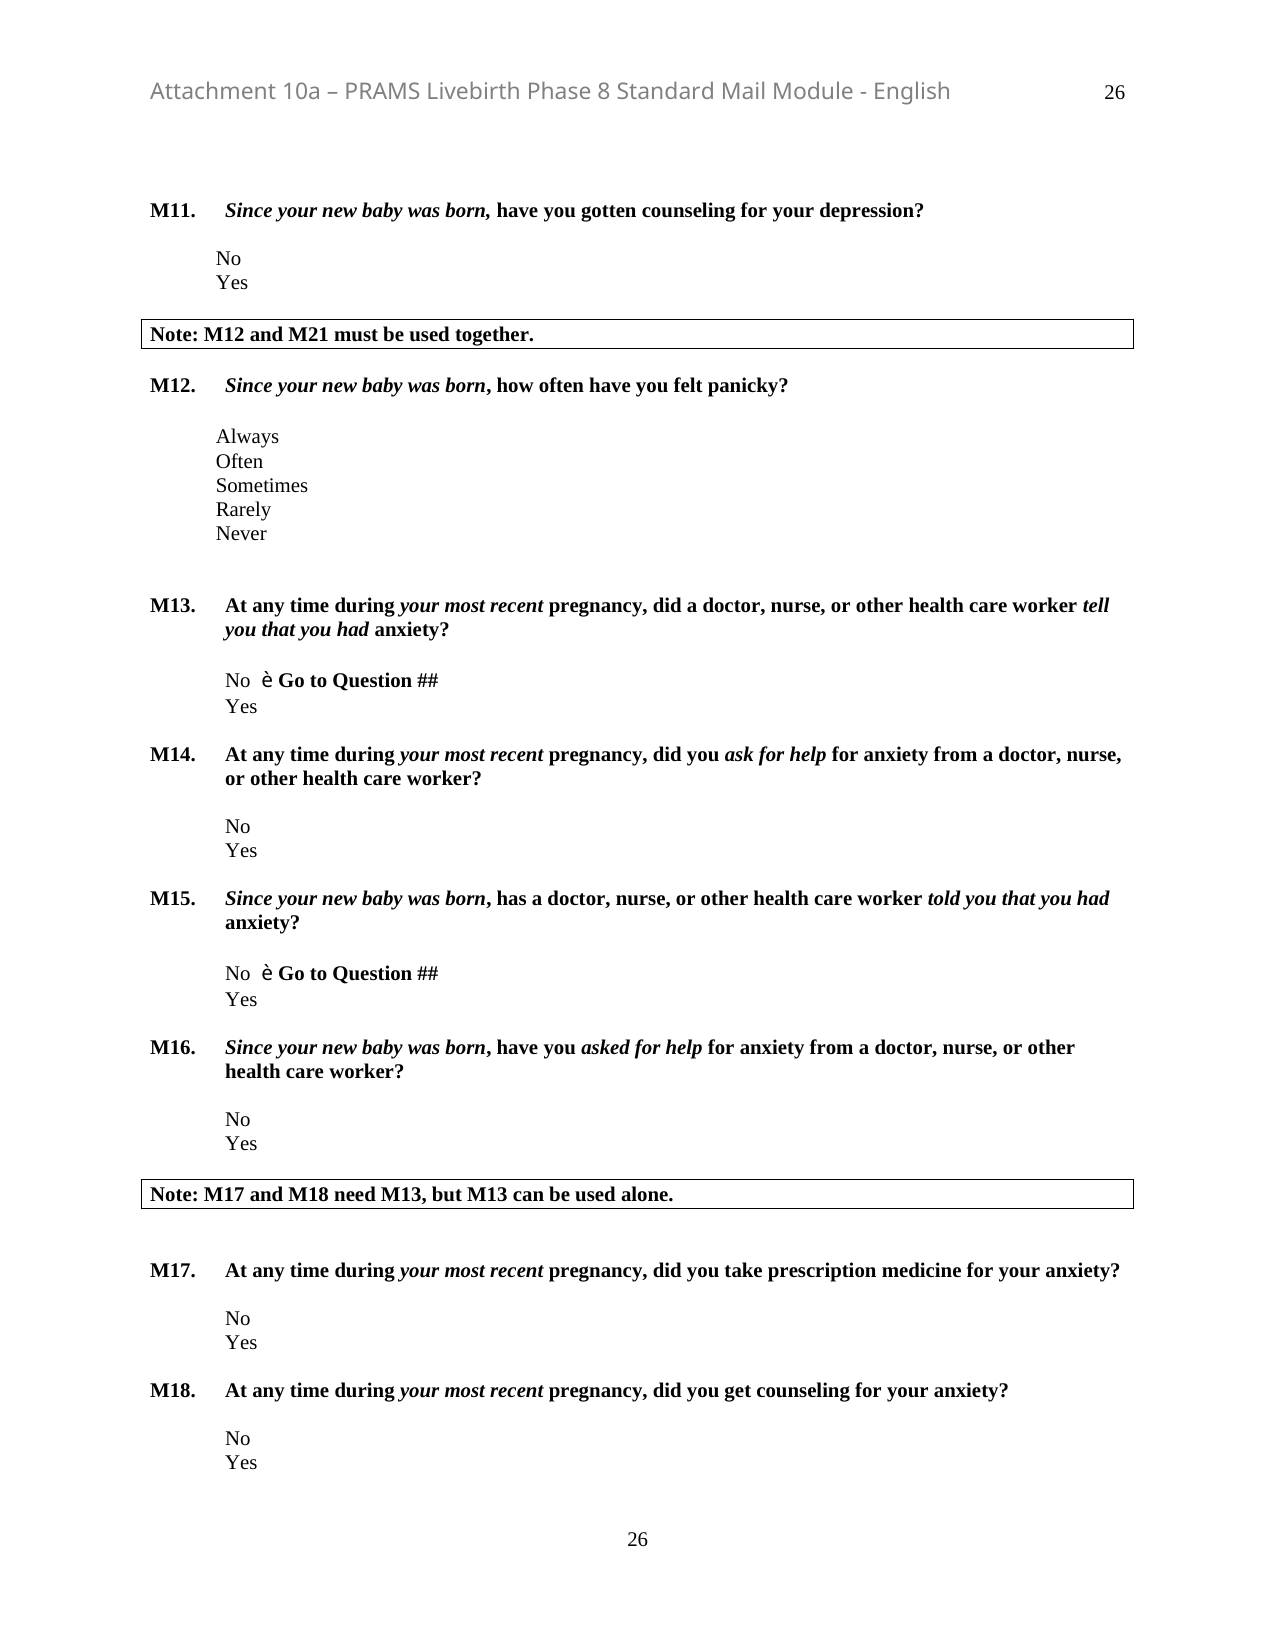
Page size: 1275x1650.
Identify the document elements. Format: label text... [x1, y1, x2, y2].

text M13. At any time during your most recent pregnancy, did a doctor, nurse, or other health care worker tell you that you had anxiety? [150, 593, 1125, 641]
text M14. At any time during your most recent pregnancy, did you ask for help for anxiety from a doctor, nurse, or other health care worker? [150, 742, 1125, 790]
text Yes [216, 270, 1125, 294]
text Note: M17 and M18 need M13, but M13 can be used alone. [142, 1180, 1133, 1208]
text No [225, 1426, 1125, 1450]
text Yes [225, 1450, 1125, 1474]
list M12. Since your new baby was born, how often have you felt panicky? [150, 373, 1125, 397]
text M17. At any time during your most recent pregnancy, did you take prescription medicine for your anxiety? [150, 1258, 1125, 1282]
text Yes [225, 1131, 1125, 1155]
text Sometimes [216, 473, 1125, 497]
text No [225, 814, 1125, 838]
text Yes [225, 838, 1125, 862]
text Yes [225, 693, 1125, 718]
text M15. Since your new baby was born, has a doctor, nurse, or other health care worker told you that you had anxiety? [150, 886, 1125, 934]
text Rarely [216, 497, 1125, 521]
text Yes [225, 987, 1125, 1011]
text M11. Since your new baby was born, have you gotten counseling for your depression? [150, 198, 1125, 222]
text No è Go to Question ## [225, 665, 1125, 693]
text No è Go to Question ## [225, 958, 1125, 987]
text No [225, 1306, 1125, 1330]
text No [216, 246, 1125, 270]
text M16. Since your new baby was born, have you asked for help for anxiety from a doctor, nurse, or other health care worker? [150, 1035, 1125, 1083]
text Often [216, 448, 1125, 473]
text Always [216, 424, 1125, 448]
text Never [216, 521, 1125, 545]
text No [225, 1107, 1125, 1131]
text Note: M12 and M21 must be used together. [142, 320, 1133, 348]
text Yes [225, 1330, 1125, 1354]
text M18. At any time during your most recent pregnancy, did you get counseling for your anxiety? [150, 1378, 1125, 1402]
